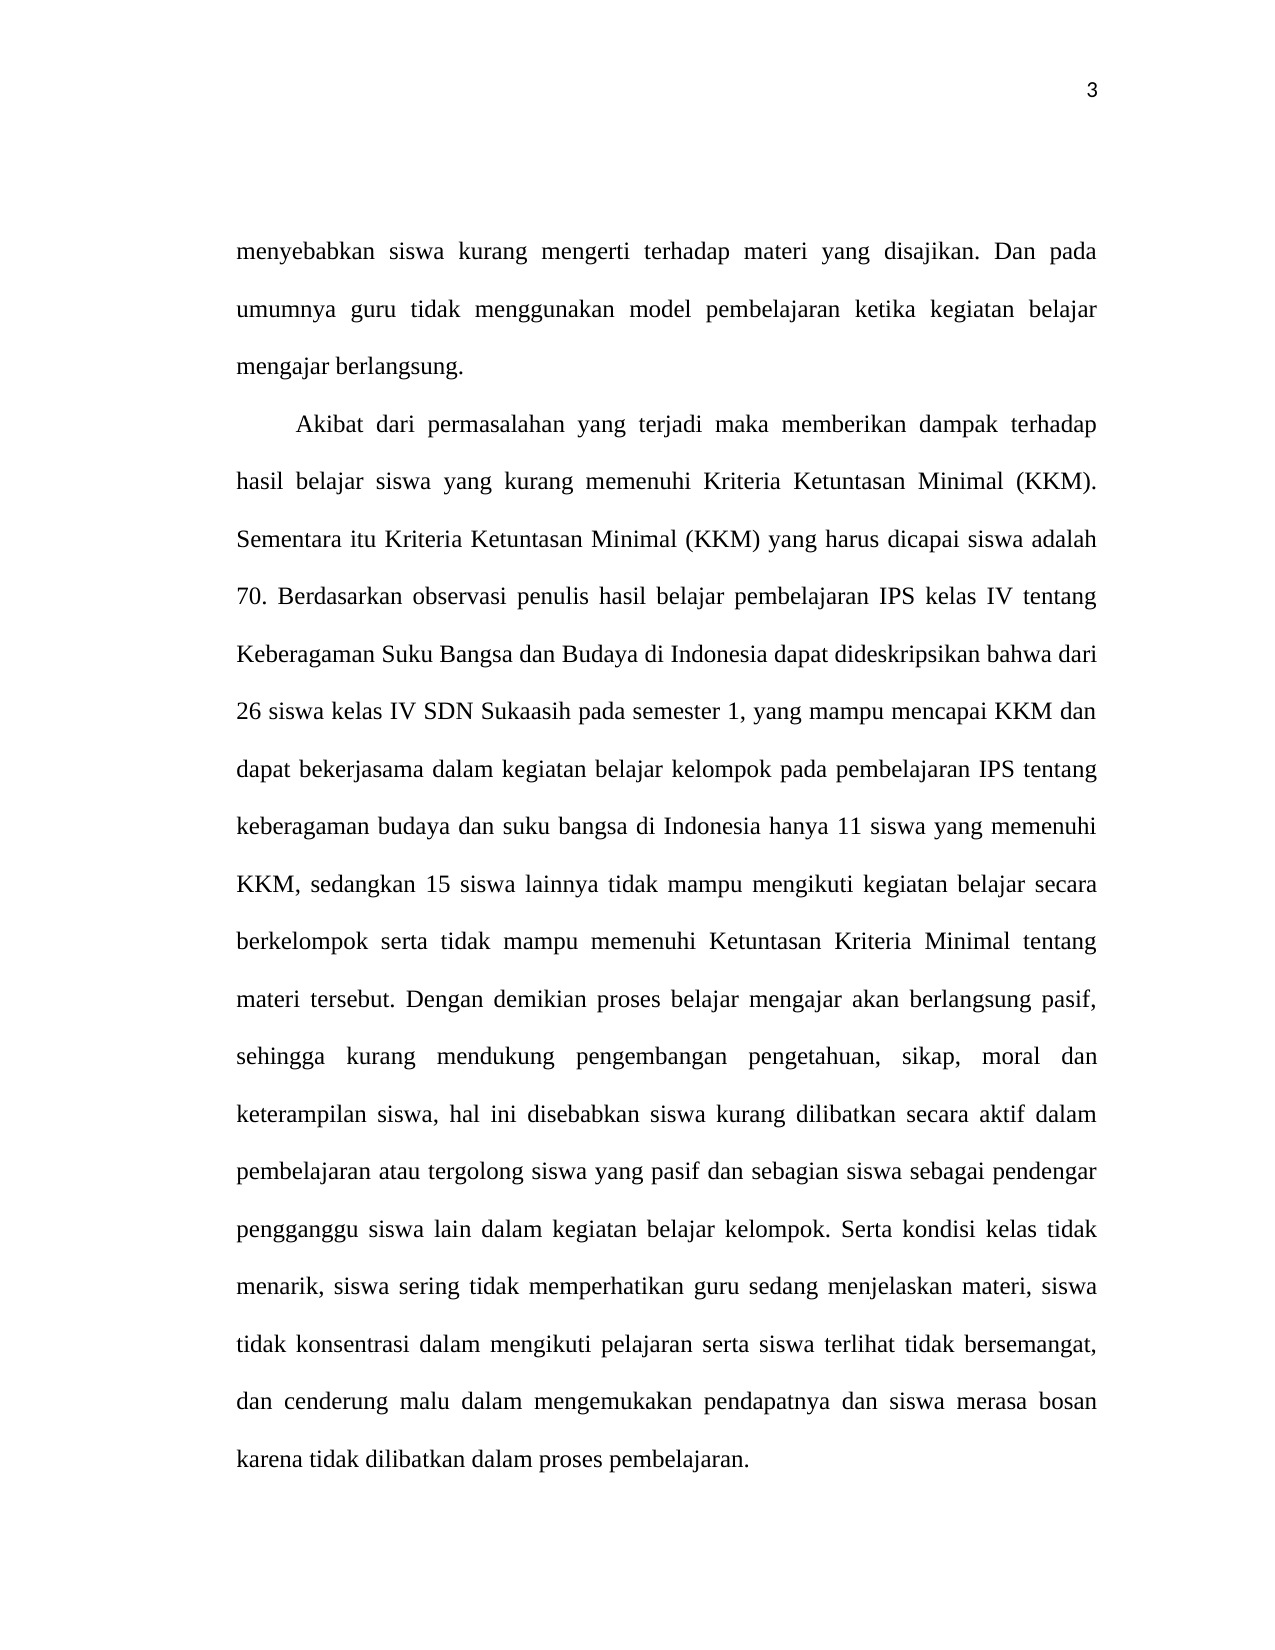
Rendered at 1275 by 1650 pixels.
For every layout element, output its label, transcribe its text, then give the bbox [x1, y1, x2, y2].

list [236, 236, 1098, 380]
list Akibat dari permasalahan yang terjadi maka memberikan dampak terhadap hasil belajar siswa yang kurang memenuhi Kriteria Ketuntasan Minimal (KKM). Sementara itu Kriteria Ketuntasan Minimal (KKM) yang harus dicapai siswa adalah 70. Berdasarkan observasi penulis hasil belajar pembelajaran IPS kelas IV tentang Keberagaman Suku Bangsa dan Budaya di Indonesia dapat dideskripsikan bahwa dari 26 siswa kelas IV SDN Sukaasih pada semester 1, yang mampu mencapai KKM dan dapat bekerjasama dalam kegiatan belajar kelompok pada pembelajaran IPS tentang keberagaman budaya dan suku bangsa di Indonesia hanya 11 siswa yang memenuhi KKM, sedangkan 15 siswa lainnya tidak mampu mengikuti kegiatan belajar secara berkelompok serta tidak mampu memenuhi Ketuntasan Kriteria Minimal tentang materi tersebut. Dengan demikian proses belajar mengajar akan berlangsung pasif, sehingga kurang mendukung pengembangan pengetahuan, sikap, moral dan keterampilan siswa, hal ini disebabkan siswa kurang dilibatkan secara aktif dalam pembelajaran atau tergolong siswa yang pasif dan sebagian siswa sebagai pendengar pengganggu siswa lain dalam kegiatan belajar kelompok. Serta kondisi kelas tidak menarik, siswa sering tidak memperhatikan guru sedang menjelaskan materi, siswa tidak konsentrasi dalam mengikuti pelajaran serta siswa terlihat tidak bersemangat, dan cenderung malu dalam mengemukakan pendapatnya dan siswa merasa bosan karena tidak dilibatkan dalam proses pembelajaran. [236, 409, 1098, 1472]
